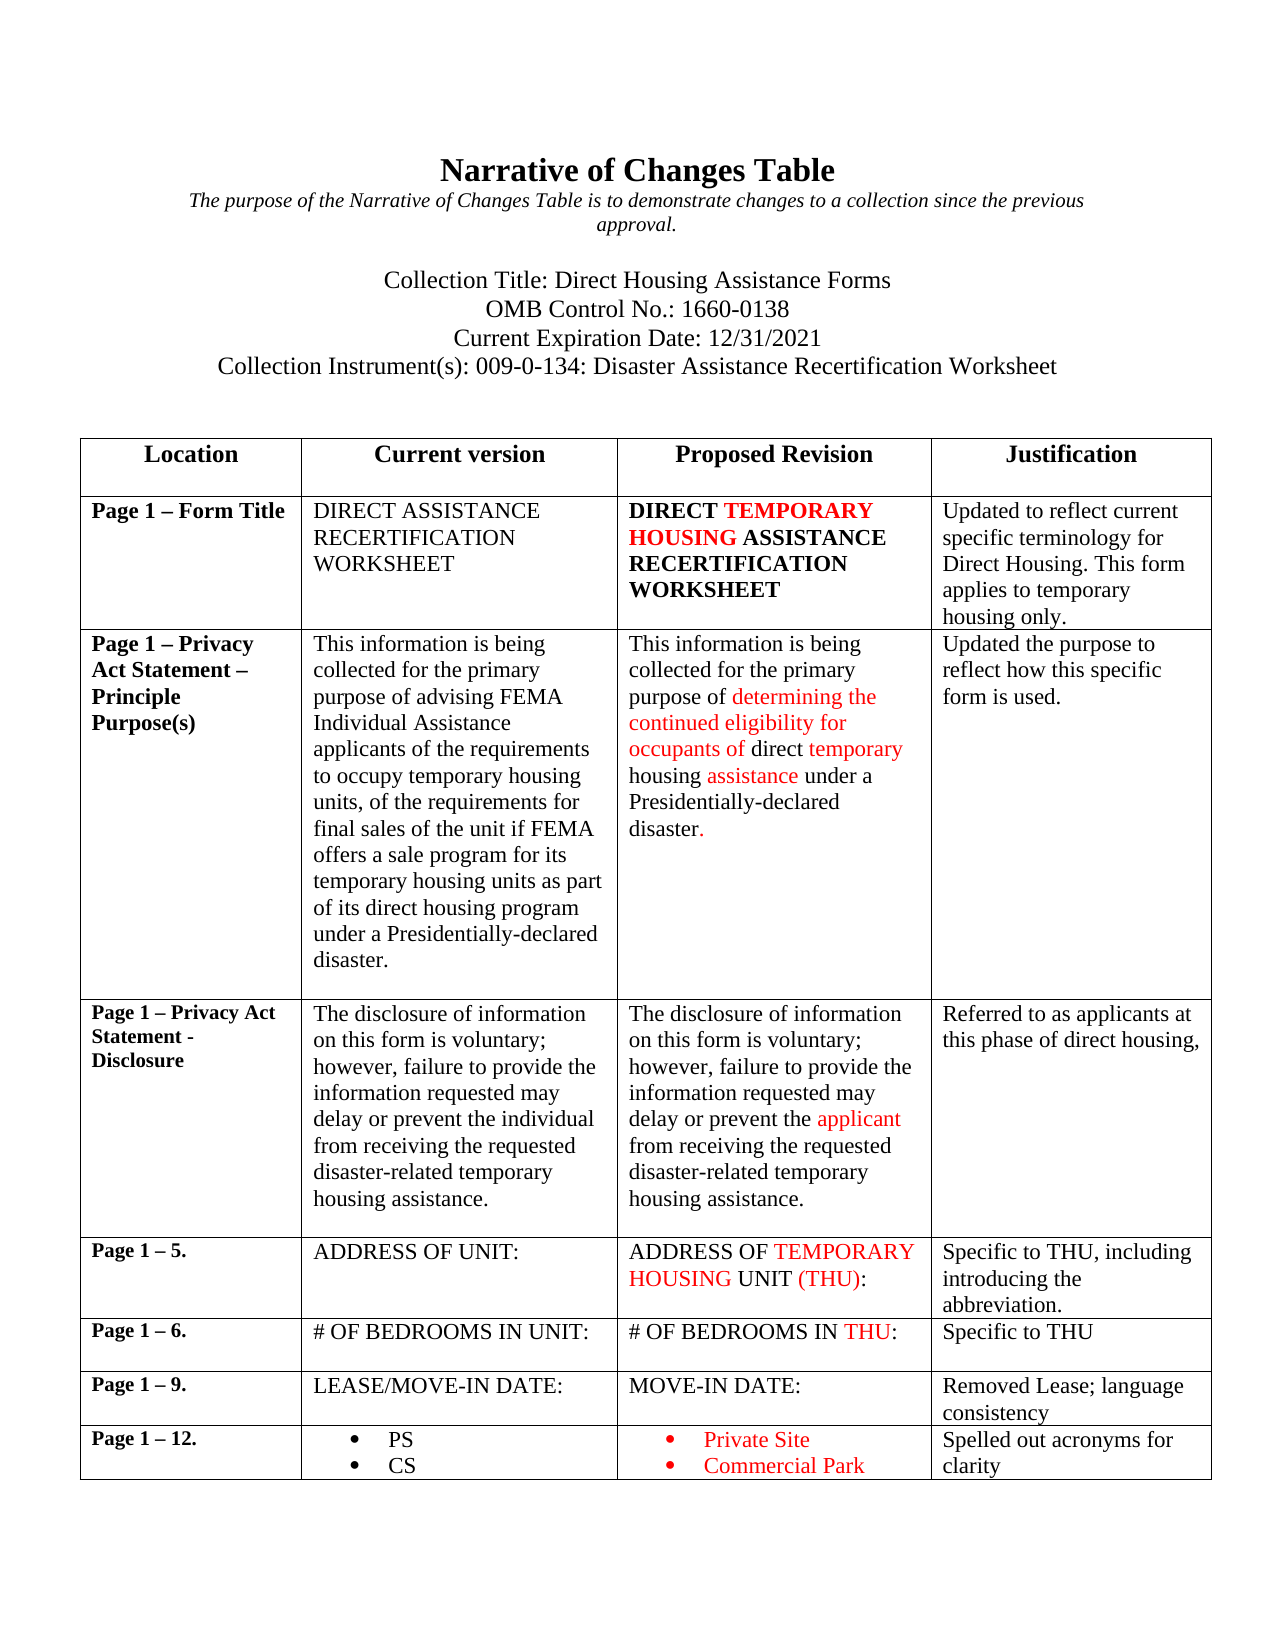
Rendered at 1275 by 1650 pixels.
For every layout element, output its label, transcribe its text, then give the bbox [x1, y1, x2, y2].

table_cell LEASE/MOVE-IN DATE: [302, 1372, 617, 1425]
table_cell Page 1 – 12. [81, 1426, 301, 1479]
table_cell # OF BEDROOMS IN UNIT: [302, 1319, 617, 1371]
table_header Location [81, 439, 301, 496]
text Collection Instrument(s): 009-0-134: Disaster Assistance Recertification Worksheet [150, 351, 1125, 380]
table_cell Referred to as applicants at this phase of direct housing, [932, 1000, 1211, 1237]
table_cell Updated the purpose to reflect how this specific form is used. [932, 630, 1211, 999]
table_cell Page 1 – 6. [81, 1319, 301, 1371]
table_cell Page 1 – Privacy Act Statement – Principle Purpose(s) [81, 630, 301, 999]
table_header Justification [932, 439, 1211, 496]
table_cell This information is being collected for the primary purpose of advising FEMA Individual Assistance applicants of the requirements to occupy temporary housing units, of the requirements for final sales of the unit if FEMA offers a sale program for its temporary housing units as part of its direct housing program under a Presidentially-declared disaster. [302, 630, 617, 999]
text Collection Title: Direct Housing Assistance Forms [150, 265, 1125, 294]
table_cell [618, 1426, 931, 1479]
table_cell The disclosure of information on this form is voluntary; however, failure to provide the information requested may delay or prevent the individual from receiving the requested disaster-related temporary housing assistance. [302, 1000, 617, 1237]
table_header Proposed Revision [618, 439, 931, 496]
table_header Current version [302, 439, 617, 496]
text The purpose of the Narrative of Changes Table is to demonstrate changes to a collection since the previous approval. [150, 188, 1125, 236]
table_cell Updated to reflect current specific terminology for Direct Housing. This form applies to temporary housing only. [932, 497, 1211, 629]
table_cell Page 1 – Privacy Act Statement - Disclosure [81, 1000, 301, 1237]
table_cell DIRECT ASSISTANCE RECERTIFICATION WORKSHEET [302, 497, 617, 629]
text Current Expiration Date: 12/31/2021 [150, 323, 1125, 351]
text OMB Control No.: 1660-0138 [150, 294, 1125, 323]
table_cell ADDRESS OF TEMPORARY HOUSING UNIT (THU): [618, 1238, 931, 1317]
table_cell DIRECT TEMPORARY HOUSING ASSISTANCE RECERTIFICATION WORKSHEET [618, 497, 931, 629]
table_cell Removed Lease; language consistency [932, 1372, 1211, 1425]
table_cell Page 1 – Form Title [81, 497, 301, 629]
table_cell The disclosure of information on this form is voluntary; however, failure to provide the information requested may delay or prevent the applicant from receiving the requested disaster-related temporary housing assistance. [618, 1000, 931, 1237]
text Narrative of Changes Table [150, 150, 1125, 188]
table_cell # OF BEDROOMS IN THU: [618, 1319, 931, 1371]
table_cell ADDRESS OF UNIT: [302, 1238, 617, 1317]
table_cell MOVE-IN DATE: [618, 1372, 931, 1425]
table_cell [302, 1426, 617, 1479]
table_cell Page 1 – 5. [81, 1238, 301, 1317]
table_cell Page 1 – 9. [81, 1372, 301, 1425]
table_cell Specific to THU, including introducing the abbreviation. [932, 1238, 1211, 1317]
table_cell This information is being collected for the primary purpose of determining the continued eligibility for occupants of direct temporary housing assistance under a Presidentially-declared disaster. [618, 630, 931, 999]
table_cell Specific to THU [932, 1319, 1211, 1371]
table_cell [932, 1426, 1211, 1479]
